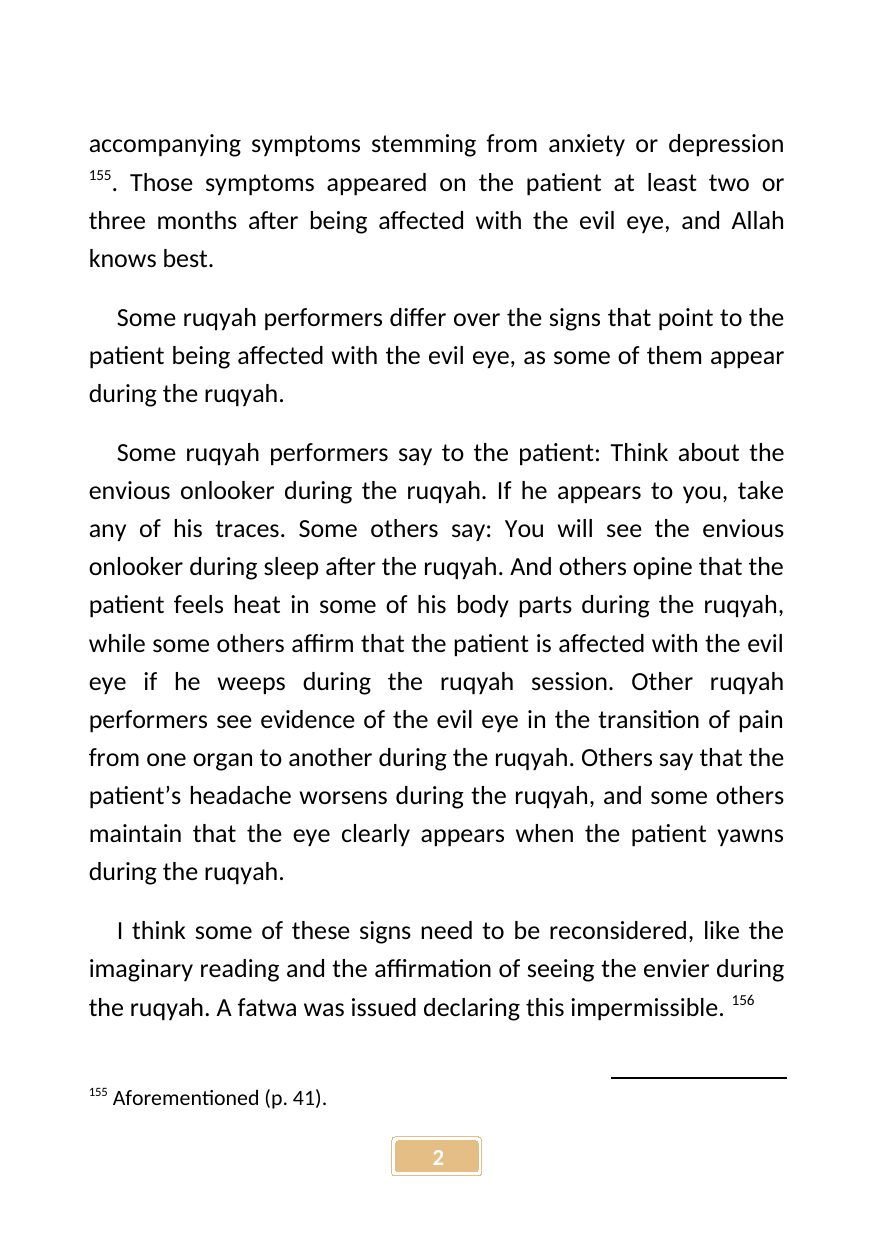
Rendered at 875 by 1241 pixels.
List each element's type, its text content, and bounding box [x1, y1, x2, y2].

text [88, 127, 786, 274]
text Some ruqyah performers say to the patient: Think about the envious onlooker during the ruqyah. If he appears to you, take any of his traces. Some others say: You will see the envious onlooker during sleep after the ruqyah. And others opine that the patient feels heat in some of his body parts during the ruqyah, while some others affirm that the patient is affected with the evil eye if he weeps during the ruqyah session. Other ruqyah performers see evidence of the evil eye in the transition of pain from one organ to another during the ruqyah. Others say that the patient’s headache worsens during the ruqyah, and some others maintain that the eye clearly appears when the patient yawns during the ruqyah. [88, 436, 786, 887]
text Some ruqyah performers differ over the signs that point to the patient being affected with the evil eye, as some of them appear during the ruqyah. [88, 301, 786, 409]
text I think some of these signs need to be reconsidered, like the imaginary reading and the affirmation of seeing the envier during the ruqyah. A fatwa was issued declaring this impermissible. [88, 914, 786, 1022]
